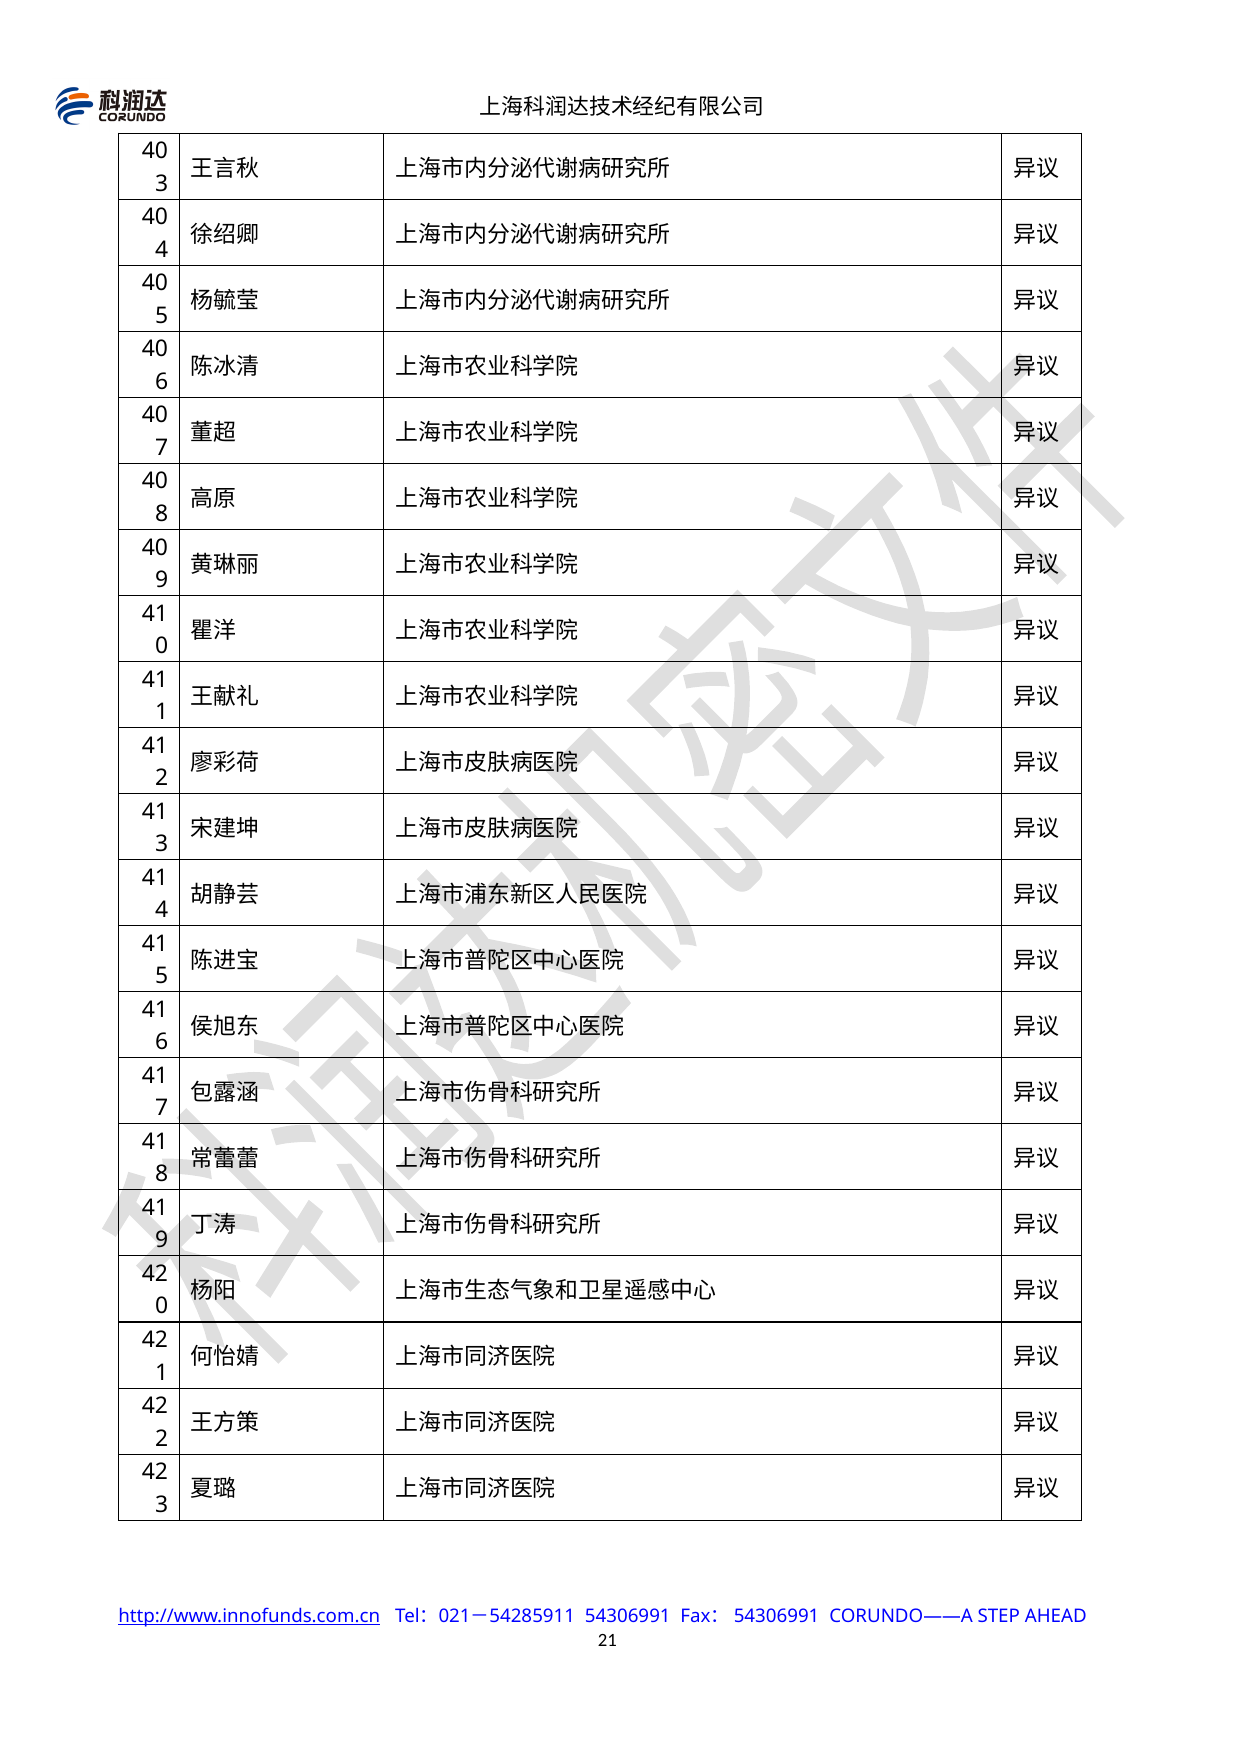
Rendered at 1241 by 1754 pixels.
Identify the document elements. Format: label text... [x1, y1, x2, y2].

table_cell 上海市普陀区中心医院 [384, 992, 1001, 1057]
table_cell 异议 [1002, 464, 1081, 529]
table_cell 上海市伤骨科研究所 [384, 1058, 1001, 1123]
table_cell 异议 [1002, 1455, 1081, 1519]
table_cell 丁涛 [180, 1190, 383, 1255]
table_cell 414 [119, 860, 179, 925]
table_cell 异议 [1002, 992, 1081, 1057]
table_cell 上海市农业科学院 [384, 662, 1001, 727]
table_cell 417 [119, 1058, 179, 1123]
table_cell 404 [119, 200, 179, 265]
table_cell 异议 [1002, 266, 1081, 331]
table_cell 徐绍卿 [180, 200, 383, 265]
table_cell 陈冰清 [180, 332, 383, 397]
table_cell 上海市皮肤病医院 [384, 728, 1001, 793]
table_cell 415 [119, 926, 179, 991]
table_cell 王献礼 [180, 662, 383, 727]
table_cell 上海市普陀区中心医院 [384, 926, 1001, 991]
table_cell 410 [119, 596, 179, 661]
table_cell 419 [119, 1190, 179, 1255]
table_cell 异议 [1002, 1389, 1081, 1453]
table_cell 405 [119, 266, 179, 331]
table_cell 高原 [180, 464, 383, 529]
table_cell 董超 [180, 398, 383, 463]
table_cell 上海市农业科学院 [384, 530, 1001, 595]
table_cell 廖彩荷 [180, 728, 383, 793]
table_cell 416 [119, 992, 179, 1057]
table_cell 何怡婧 [180, 1323, 383, 1387]
table_cell 杨阳 [180, 1256, 383, 1321]
table_cell 异议 [1002, 332, 1081, 397]
table_cell 418 [119, 1124, 179, 1189]
table_cell 黄琳丽 [180, 530, 383, 595]
table_cell 407 [119, 398, 179, 463]
table_cell 上海市农业科学院 [384, 464, 1001, 529]
table_cell 王方策 [180, 1389, 383, 1453]
table_cell 422 [119, 1389, 179, 1453]
table_cell 异议 [1002, 1058, 1081, 1123]
table_cell 406 [119, 332, 179, 397]
table_cell 异议 [1002, 1124, 1081, 1189]
table_cell 上海市内分泌代谢病研究所 [384, 200, 1001, 265]
table_cell 411 [119, 662, 179, 727]
table_cell 421 [119, 1323, 179, 1387]
table_cell 胡静芸 [180, 860, 383, 925]
table_cell 403 [119, 134, 179, 199]
table_cell 异议 [1002, 1323, 1081, 1387]
table_cell 异议 [1002, 860, 1081, 925]
table_cell 上海市农业科学院 [384, 332, 1001, 397]
table_cell 上海市浦东新区人民医院 [384, 860, 1001, 925]
table_cell 常蕾蕾 [180, 1124, 383, 1189]
table_cell 408 [119, 464, 179, 529]
table_cell 侯旭东 [180, 992, 383, 1057]
table_cell 异议 [1002, 200, 1081, 265]
table_cell 异议 [1002, 728, 1081, 793]
table_cell 杨毓莹 [180, 266, 383, 331]
table_cell 423 [119, 1455, 179, 1519]
table_cell 413 [119, 794, 179, 859]
table_cell 包露涵 [180, 1058, 383, 1123]
table_cell 王言秋 [180, 134, 383, 199]
table_cell 异议 [1002, 794, 1081, 859]
table_cell 上海市同济医院 [384, 1323, 1001, 1387]
table_cell 上海市内分泌代谢病研究所 [384, 134, 1001, 199]
table_cell 陈进宝 [180, 926, 383, 991]
table_cell 异议 [1002, 926, 1081, 991]
table_cell 瞿洋 [180, 596, 383, 661]
table_cell 上海市同济医院 [384, 1389, 1001, 1453]
table_cell 异议 [1002, 1190, 1081, 1255]
table_cell 异议 [1002, 662, 1081, 727]
table_cell 上海市农业科学院 [384, 398, 1001, 463]
table_cell 异议 [1002, 530, 1081, 595]
table_cell 宋建坤 [180, 794, 383, 859]
table_cell 上海市伤骨科研究所 [384, 1190, 1001, 1255]
table_cell 上海市同济医院 [384, 1455, 1001, 1519]
table_cell 412 [119, 728, 179, 793]
table_cell 异议 [1002, 1256, 1081, 1321]
table_cell 上海市内分泌代谢病研究所 [384, 266, 1001, 331]
table_cell 上海市生态气象和卫星遥感中心 [384, 1256, 1001, 1321]
table_cell 夏璐 [180, 1455, 383, 1519]
picture [51, 78, 170, 132]
table_cell 异议 [1002, 398, 1081, 463]
table_cell 异议 [1002, 596, 1081, 661]
table_cell 上海市农业科学院 [384, 596, 1001, 661]
table_cell 异议 [1002, 134, 1081, 199]
table_cell 409 [119, 530, 179, 595]
table_cell 420 [119, 1256, 179, 1321]
table_cell 上海市皮肤病医院 [384, 794, 1001, 859]
table_cell 上海市伤骨科研究所 [384, 1124, 1001, 1189]
